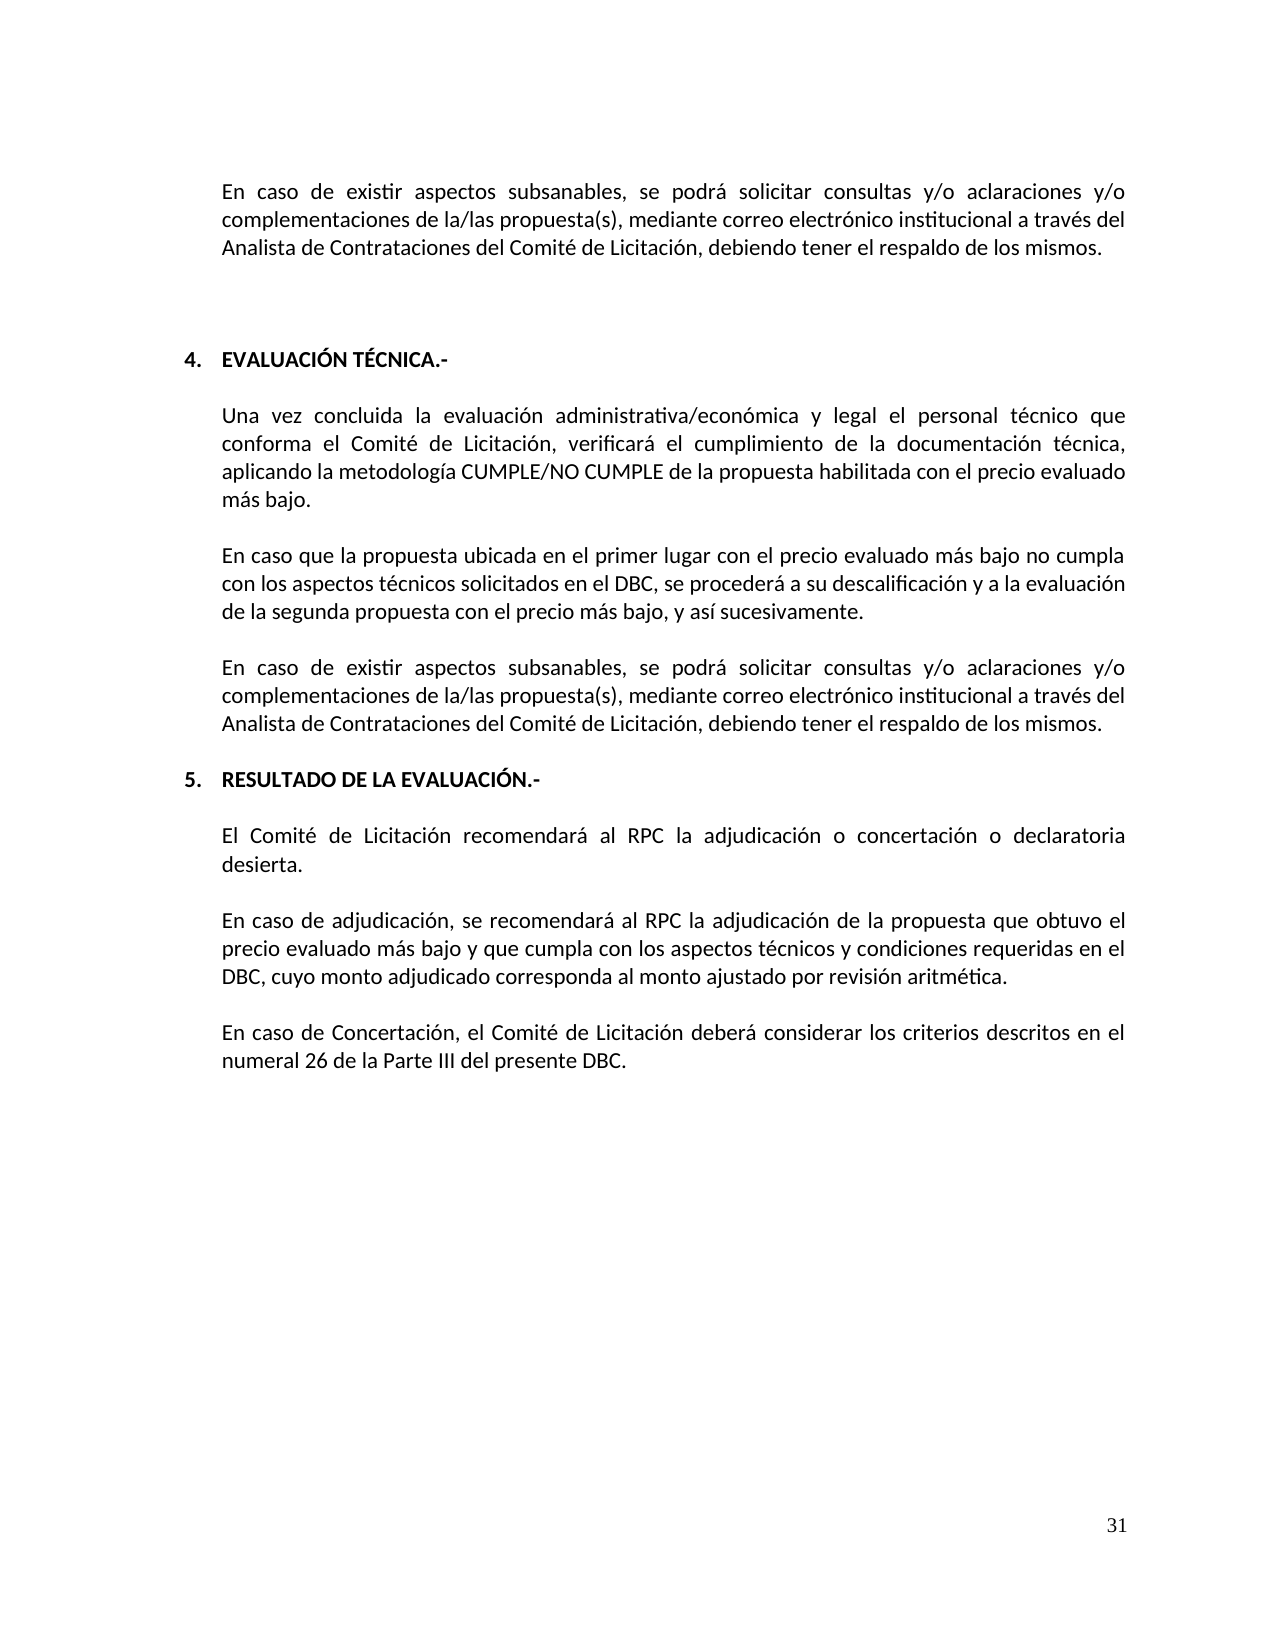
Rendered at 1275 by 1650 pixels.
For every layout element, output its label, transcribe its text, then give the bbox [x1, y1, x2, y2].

list EVALUACIÓN TÉCNICA.- [184, 345, 1127, 373]
text En caso de existir aspectos subsanables, se podrá solicitar consultas y/o aclaraciones y/o complementaciones de la/las propuesta(s), mediante correo electrónico institucional a través del Analista de Contrataciones del Comité de Licitación, debiendo tener el respaldo de los mismos. [222, 653, 1127, 738]
text En caso que la propuesta ubicada en el primer lugar con el precio evaluado más bajo no cumpla con los aspectos técnicos solicitados en el DBC, se procederá a su descalificación y a la evaluación de la segunda propuesta con el precio más bajo, y así sucesivamente. [222, 541, 1127, 626]
text El Comité de Licitación recomendará al RPC la adjudicación o concertación o declaratoria desierta. [222, 822, 1127, 878]
text En caso de existir aspectos subsanables, se podrá solicitar consultas y/o aclaraciones y/o complementaciones de la/las propuesta(s), mediante correo electrónico institucional a través del Analista de Contrataciones del Comité de Licitación, debiendo tener el respaldo de los mismos. [222, 177, 1127, 261]
list RESULTADO DE LA EVALUACIÓN.- [184, 766, 1127, 794]
text En caso de Concertación, el Comité de Licitación deberá considerar los criterios descritos en el numeral 26 de la Parte III del presente DBC. [222, 1018, 1127, 1074]
text Una vez concluida la evaluación administrativa/económica y legal el personal técnico que conforma el Comité de Licitación, verificará el cumplimiento de la documentación técnica, aplicando la metodología CUMPLE/NO CUMPLE de la propuesta habilitada con el precio evaluado más bajo. [222, 401, 1127, 513]
text En caso de adjudicación, se recomendará al RPC la adjudicación de la propuesta que obtuvo el precio evaluado más bajo y que cumpla con los aspectos técnicos y condiciones requeridas en el DBC, cuyo monto adjudicado corresponda al monto ajustado por revisión aritmética. [222, 906, 1127, 990]
